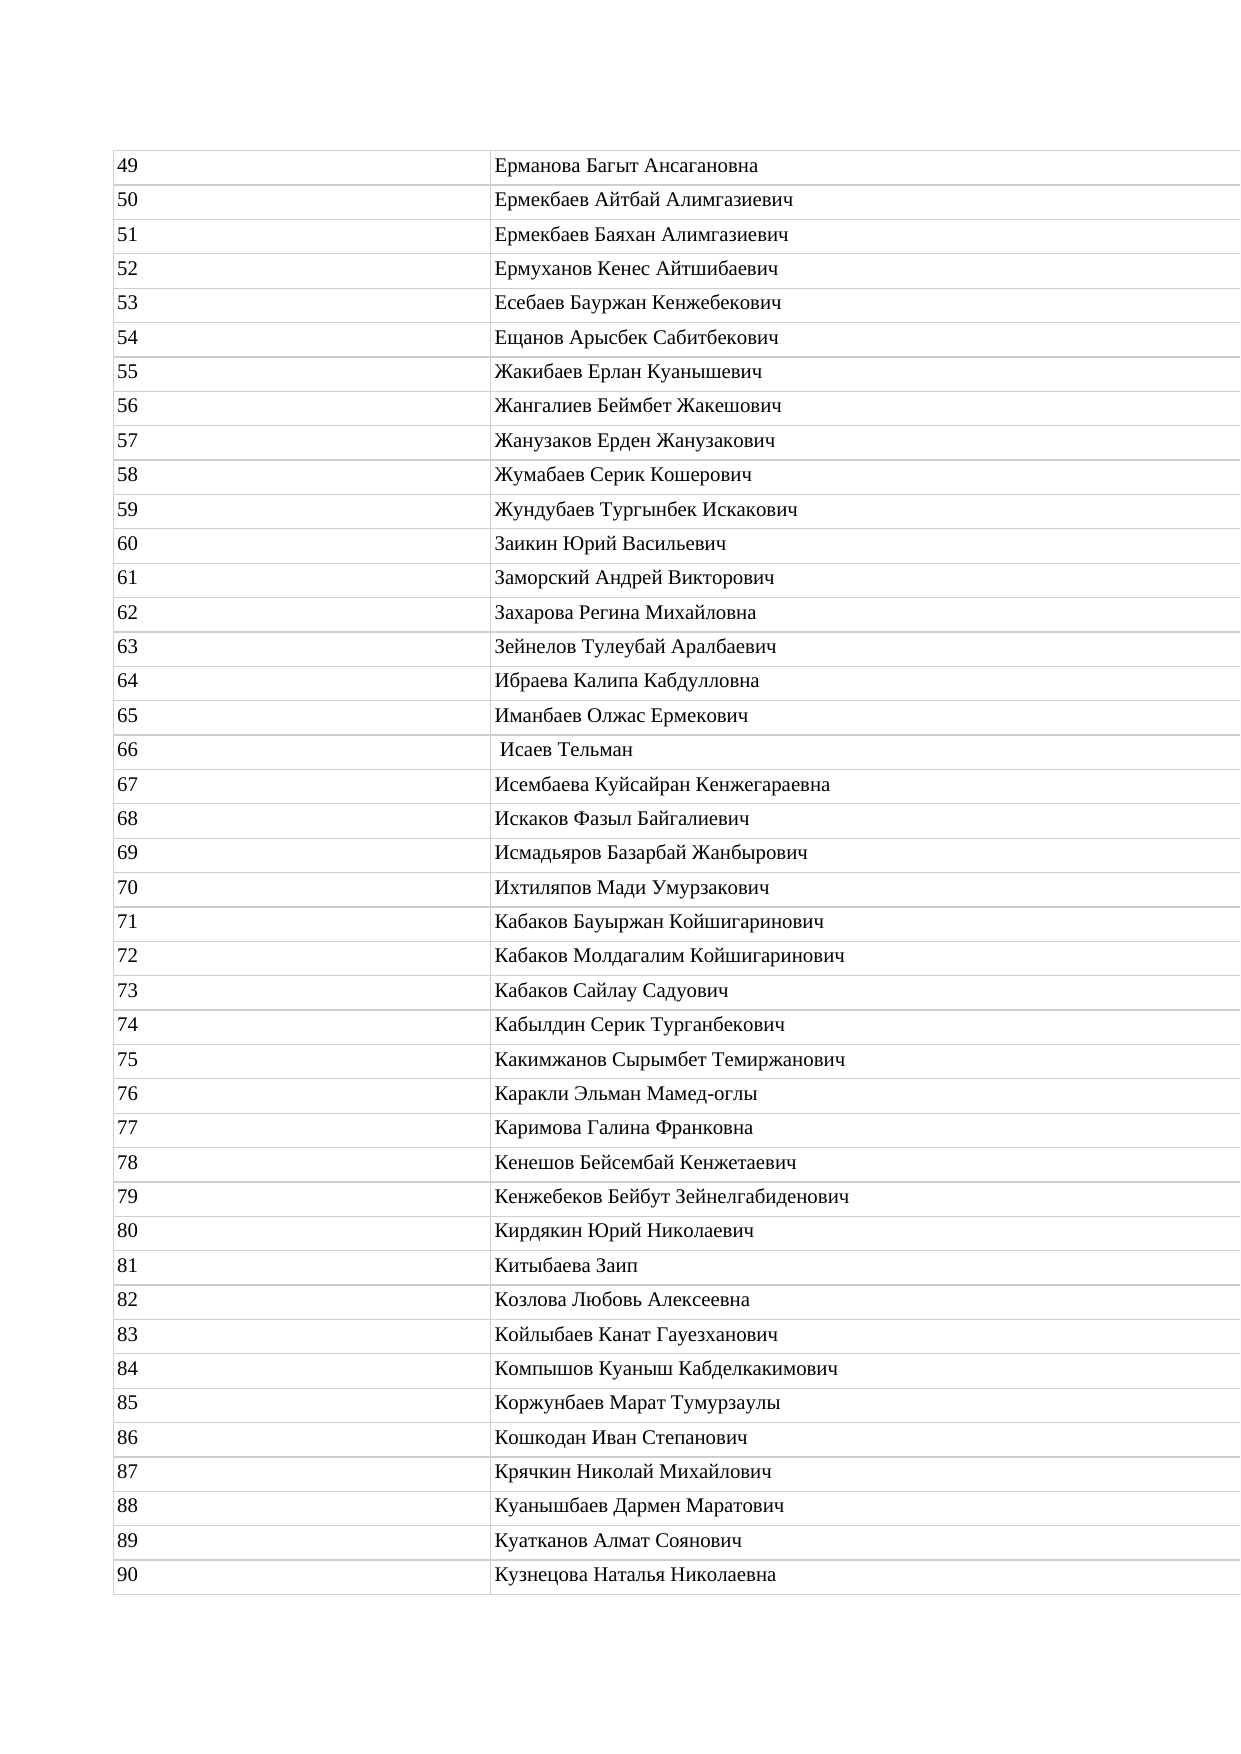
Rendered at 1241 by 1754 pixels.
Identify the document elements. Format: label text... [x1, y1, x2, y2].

table_cell 68 [114, 804, 490, 837]
table_cell Жакибаев Ерлан Куанышевич [491, 358, 1240, 391]
table_cell 88 [114, 1492, 490, 1525]
table_cell Кошкодан Иван Степанович [491, 1423, 1240, 1456]
table_cell 83 [114, 1320, 490, 1353]
table_cell 66 [114, 736, 490, 769]
table_cell 86 [114, 1423, 490, 1456]
table_cell Зейнелов Тулеубай Аралбаевич [491, 633, 1240, 666]
table_cell Жанузаков Ерден Жанузакович [491, 426, 1240, 459]
table_cell Коржунбаев Марат Тумурзаулы [491, 1389, 1240, 1422]
table_cell Жундубаев Тургынбек Искакович [491, 495, 1240, 528]
table_cell 57 [114, 426, 490, 459]
table_cell Крячкин Николай Михайлович [491, 1458, 1240, 1491]
table_cell Заморский Андрей Викторович [491, 564, 1240, 597]
table_cell Кабаков Сайлау Садуович [491, 976, 1240, 1009]
table_cell 85 [114, 1389, 490, 1422]
table_cell 69 [114, 839, 490, 872]
table_cell Жангалиев Беймбет Жакешович [491, 392, 1240, 425]
table_cell Ермуханов Кенес Айтшибаевич [491, 254, 1240, 287]
table_cell Ермекбаев Айтбай Алимгазиевич [491, 186, 1240, 219]
table_cell Койлыбаев Канат Гауезханович [491, 1320, 1240, 1353]
table_cell Ещанов Арысбек Сабитбекович [491, 323, 1240, 356]
table_cell Кузнецова Наталья Николаевна [491, 1561, 1240, 1594]
table_cell 73 [114, 976, 490, 1009]
table_cell 90 [114, 1561, 490, 1594]
table_cell 74 [114, 1011, 490, 1044]
table_cell Ермекбаев Баяхан Алимгазиевич [491, 220, 1240, 253]
table_cell 55 [114, 358, 490, 391]
table_cell 60 [114, 529, 490, 562]
table_cell Искаков Фазыл Байгалиевич [491, 804, 1240, 837]
table_cell 80 [114, 1217, 490, 1250]
table_cell 64 [114, 667, 490, 700]
table_cell Исмадьяров Базарбай Жанбырович [491, 839, 1240, 872]
table_cell Кабылдин Серик Турганбекович [491, 1011, 1240, 1044]
table_cell 58 [114, 461, 490, 494]
table_cell Заикин Юрий Васильевич [491, 529, 1240, 562]
table_cell Кенжебеков Бейбут Зейнелгабиденович [491, 1183, 1240, 1216]
table_cell Какимжанов Сырымбет Темиржанович [491, 1045, 1240, 1078]
table_cell 77 [114, 1114, 490, 1147]
table_cell Ерманова Багыт Ансагановна [491, 151, 1240, 184]
table_cell Куатканов Алмат Соянович [491, 1526, 1240, 1559]
table_cell Кабаков Молдагалим Койшигаринович [491, 942, 1240, 975]
table_cell Каракли Эльман Мамед-оглы [491, 1079, 1240, 1112]
table_cell 78 [114, 1148, 490, 1181]
table_cell 75 [114, 1045, 490, 1078]
table_cell 53 [114, 289, 490, 322]
table_cell 71 [114, 908, 490, 941]
table_cell 67 [114, 770, 490, 803]
table_cell 76 [114, 1079, 490, 1112]
table_cell 87 [114, 1458, 490, 1491]
table_cell Кенешов Бейсембай Кенжетаевич [491, 1148, 1240, 1181]
table_cell Жумабаев Серик Кошерович [491, 461, 1240, 494]
table_cell 63 [114, 633, 490, 666]
table_cell 56 [114, 392, 490, 425]
table_cell 51 [114, 220, 490, 253]
table_cell Иманбаев Олжас Ермекович [491, 701, 1240, 734]
table_cell Кирдякин Юрий Николаевич [491, 1217, 1240, 1250]
table_cell Исембаева Куйсайран Кенжегараевна [491, 770, 1240, 803]
table_cell 81 [114, 1251, 490, 1284]
table_cell 84 [114, 1354, 490, 1387]
table_cell Есебаев Бауржан Кенжебекович [491, 289, 1240, 322]
table_cell Козлова Любовь Алексеевна [491, 1286, 1240, 1319]
table_cell 62 [114, 598, 490, 631]
table_cell Ихтиляпов Мади Умурзакович [491, 873, 1240, 906]
table_cell Китыбаева Заип [491, 1251, 1240, 1284]
table_cell 65 [114, 701, 490, 734]
table_cell Исаев Тельман [491, 736, 1240, 769]
table_cell Каримова Галина Франковна [491, 1114, 1240, 1147]
table_cell Захарова Регина Михайловна [491, 598, 1240, 631]
table_cell 70 [114, 873, 490, 906]
table_cell Кабаков Бауыржан Койшигаринович [491, 908, 1240, 941]
table_cell Куанышбаев Дармен Маратович [491, 1492, 1240, 1525]
table_cell 52 [114, 254, 490, 287]
table_cell 49 [114, 151, 490, 184]
table_cell 50 [114, 186, 490, 219]
table_cell 59 [114, 495, 490, 528]
table_cell Ибраева Калипа Кабдулловна [491, 667, 1240, 700]
table_cell 61 [114, 564, 490, 597]
table_cell 82 [114, 1286, 490, 1319]
table_cell 72 [114, 942, 490, 975]
table_cell 54 [114, 323, 490, 356]
table_cell 89 [114, 1526, 490, 1559]
table_cell Компышов Куаныш Кабделкакимович [491, 1354, 1240, 1387]
table_cell 79 [114, 1183, 490, 1216]
